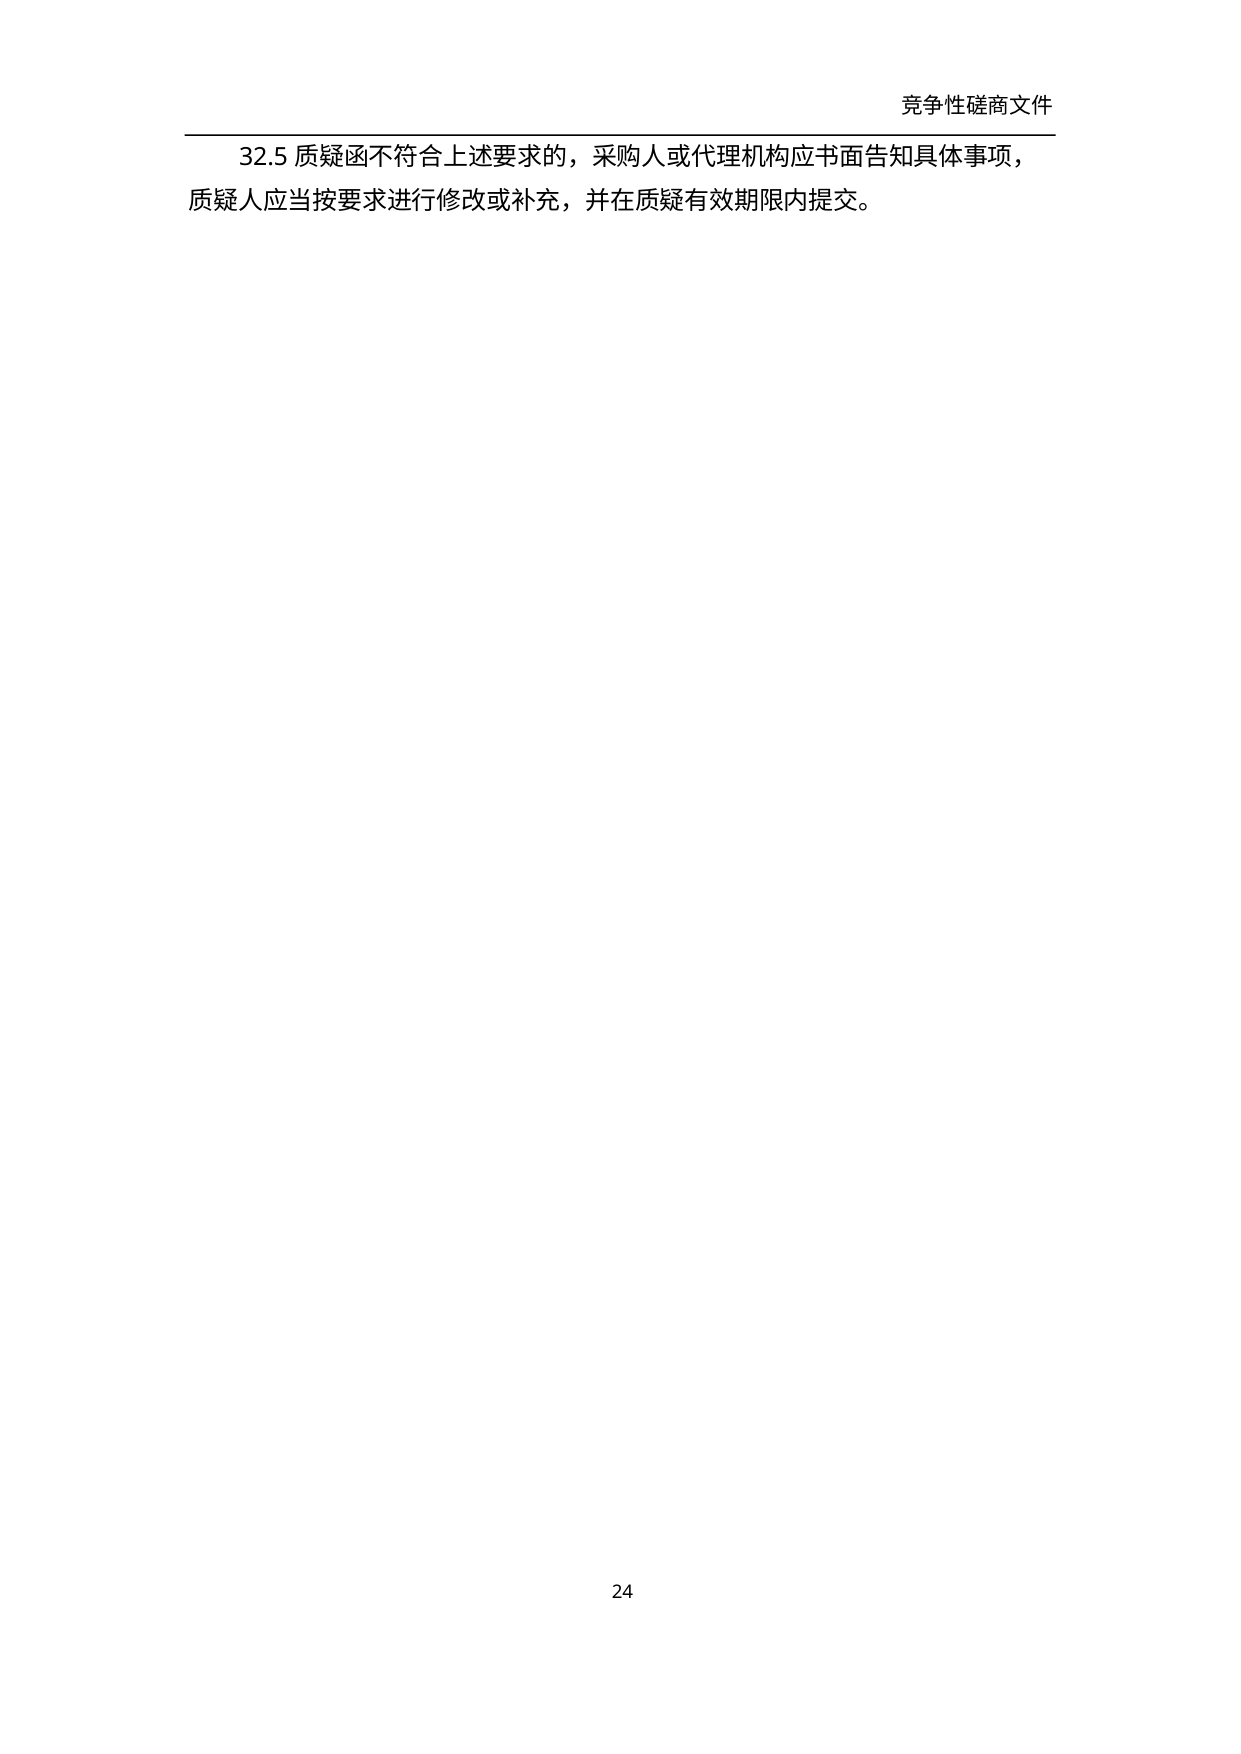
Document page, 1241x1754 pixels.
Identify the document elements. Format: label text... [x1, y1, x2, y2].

text 32.5 质疑函不符合上述要求的，采购人或代理机构应书面告知具体事项， 质疑人应当按要求进行修改或补充，并在质疑有效期限内提交。 [188, 137, 1038, 217]
